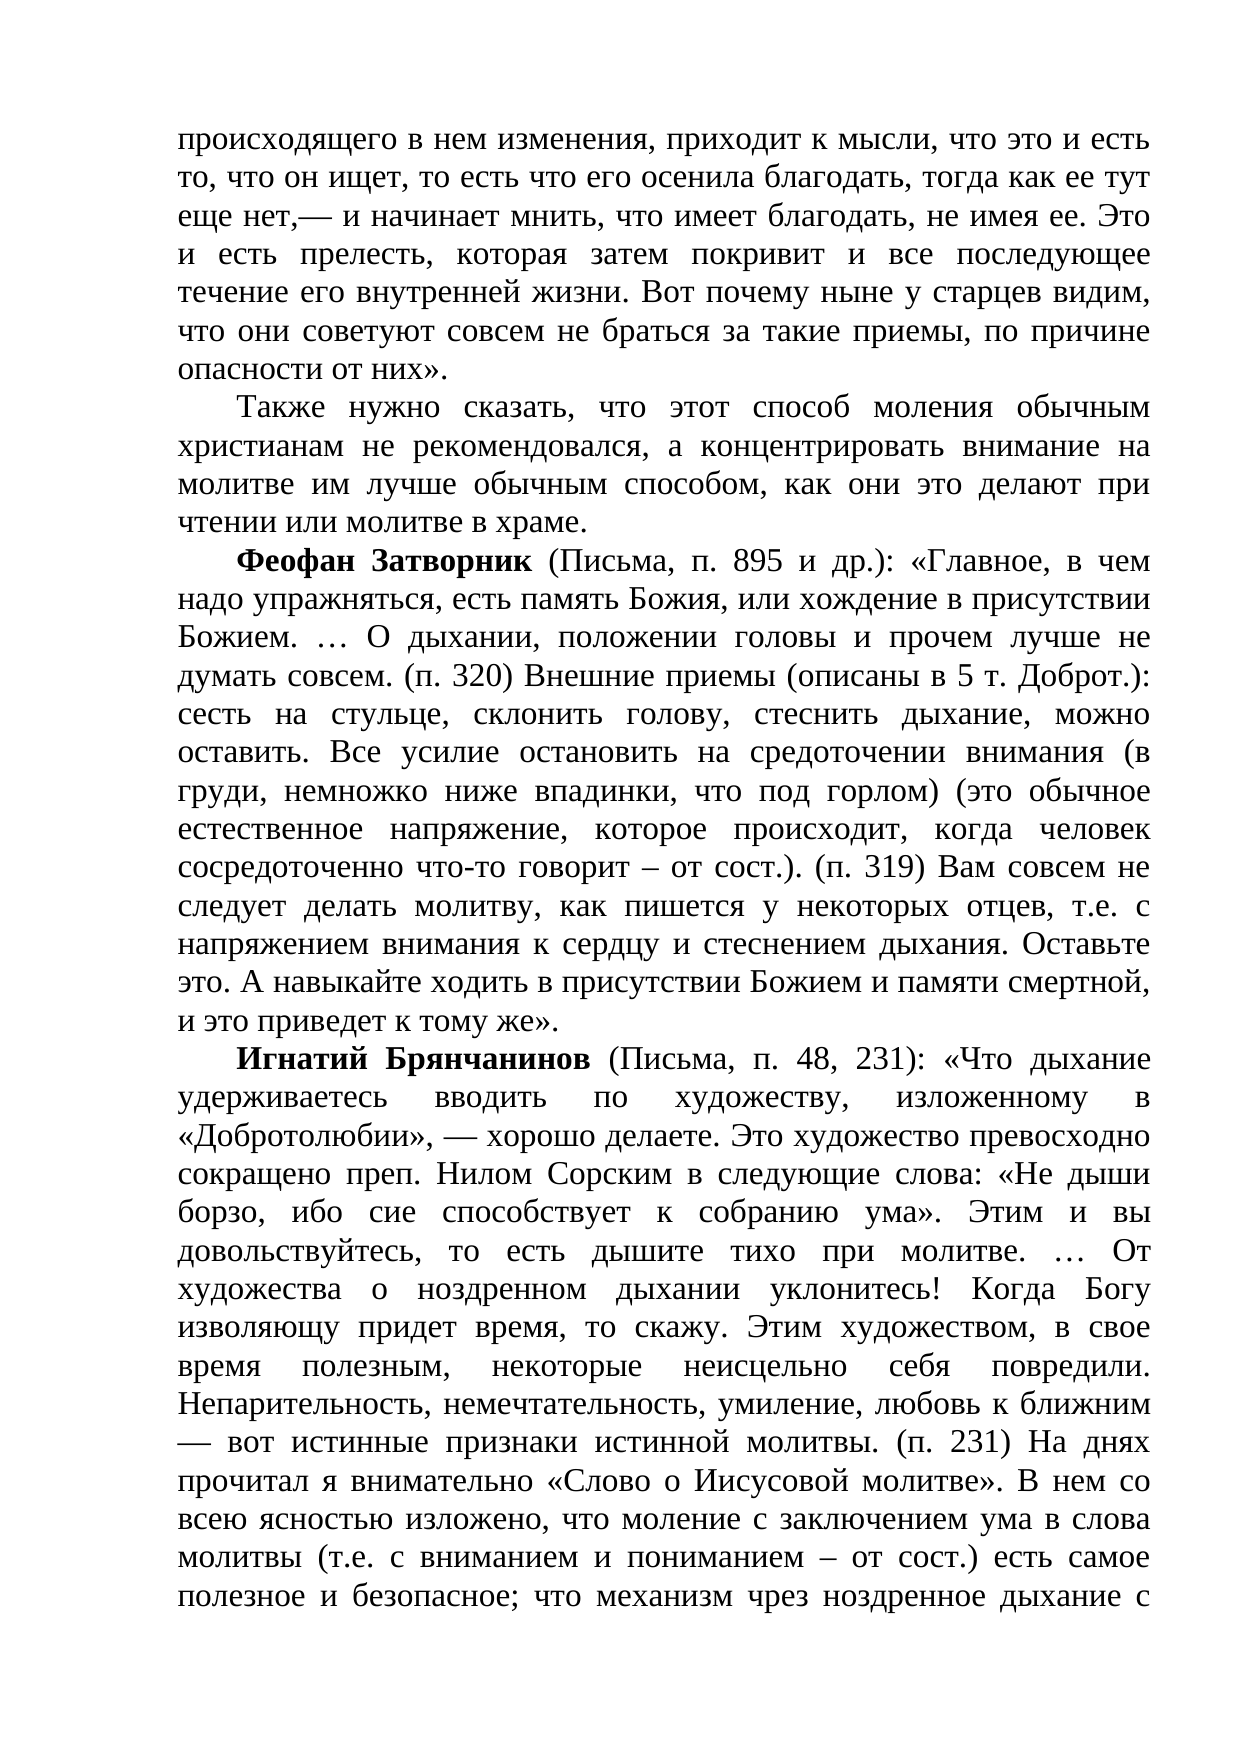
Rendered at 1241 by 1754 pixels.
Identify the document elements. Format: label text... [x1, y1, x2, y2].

text Также нужно сказать, что этот способ моления обычным христианам не рекомендовался, а концентрировать внимание на молитве им лучше обычным способом, как они это делают при чтении или молитве в храме. [177, 386, 1152, 540]
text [177, 118, 1152, 386]
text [177, 1038, 1152, 1613]
text Феофан Затворник (Письма, п. 895 и др.): «Главное, в чем надо упражняться, есть память Божия, или хождение в присутствии Божием. … О дыхании, положении головы и прочем лучше не думать совсем. (п. 320) Внешние приемы (описаны в 5 т. Доброт.): сесть на стульце, склонить голову, стеснить дыхание, можно оставить. Все усилие остановить на средоточении внимания (в груди, немножко ниже впадинки, что под горлом) (это обычное естественное напряжение, которое происходит, когда человек сосредоточенно что-то говорит – от сост.). (п. 319) Вам совсем не следует делать молитву, как пишется у некоторых отцев, т.е. с напряжением внимания к сердцу и стеснением дыхания. Оставьте это. А навыкайте ходить в присутствии Божием и памяти смертной, и это приведет к тому же». [177, 540, 1152, 1038]
